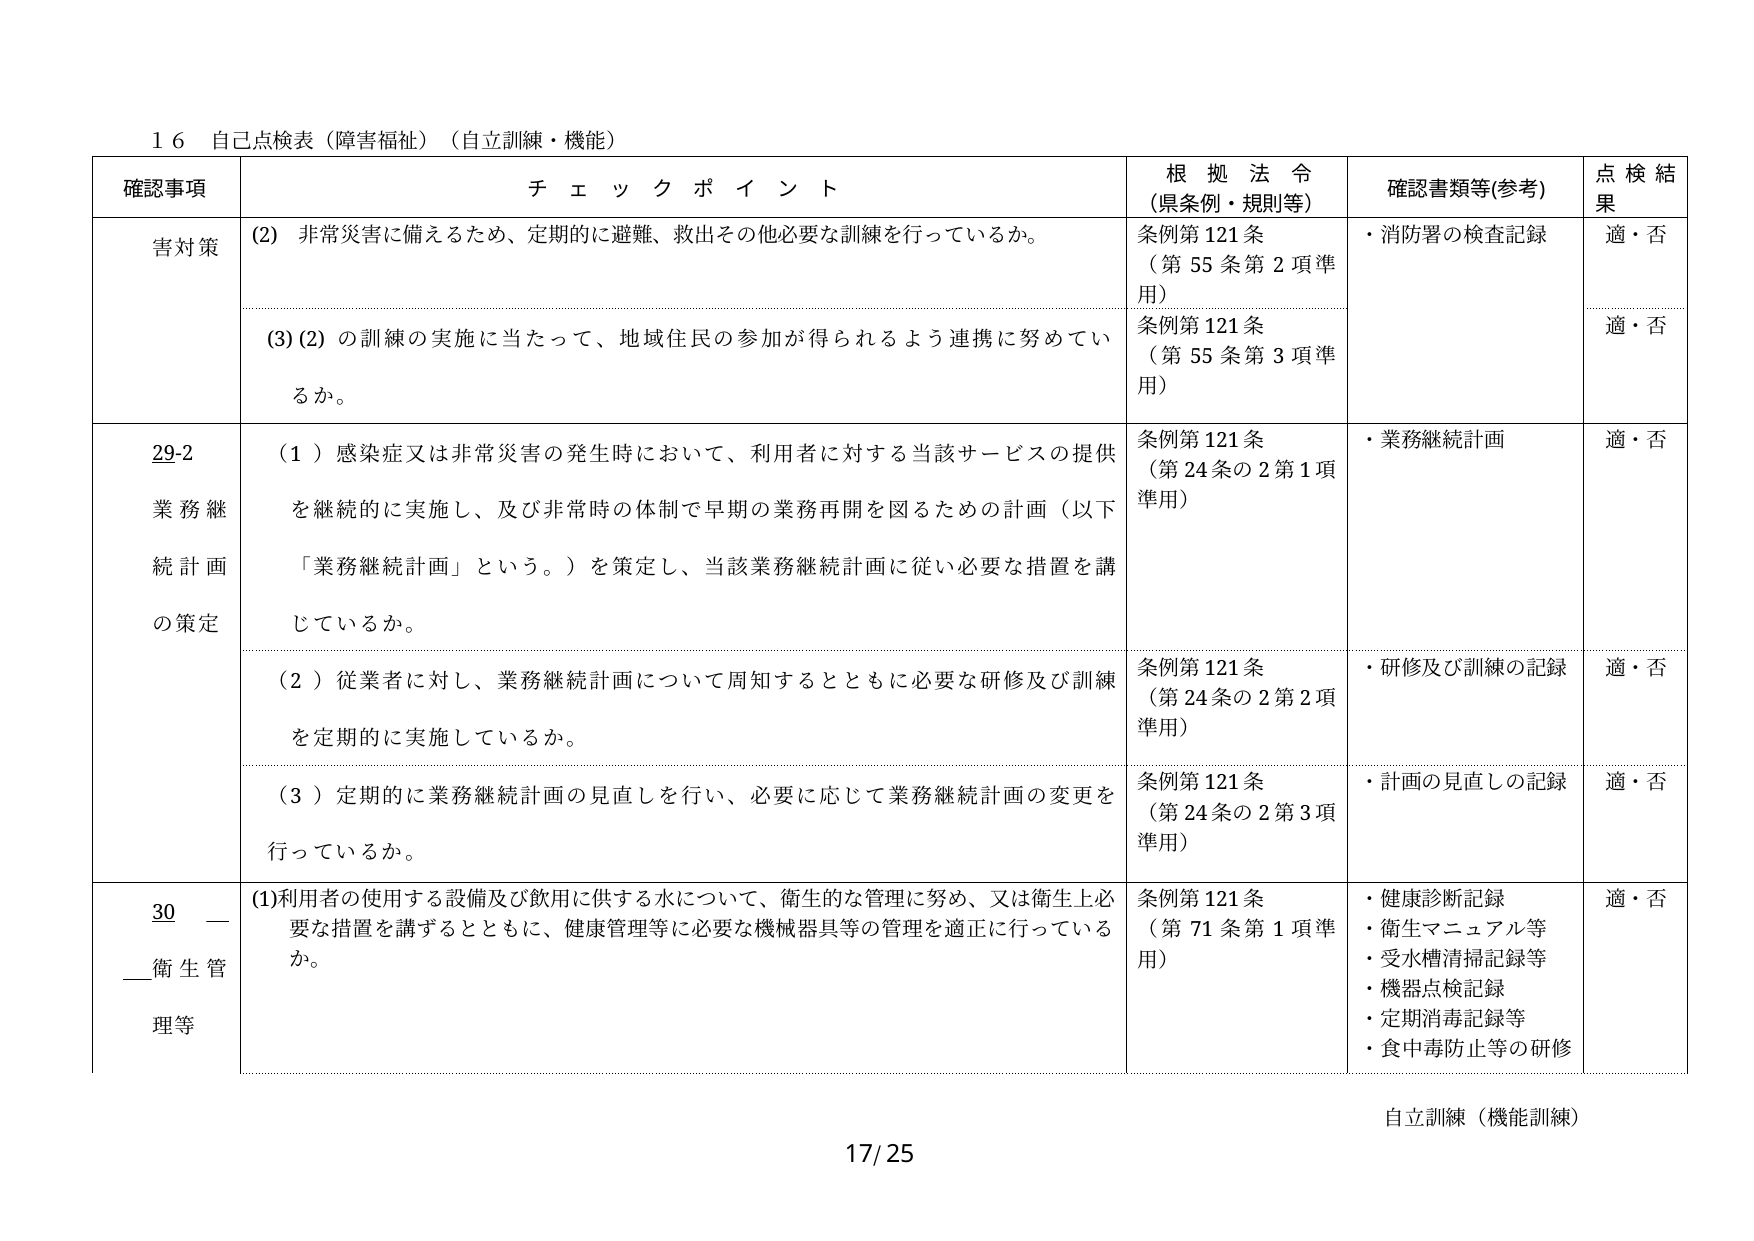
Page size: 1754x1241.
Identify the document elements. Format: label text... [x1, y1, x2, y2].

table_header チ ェ ッ ク ポ イ ン ト [241, 157, 1126, 217]
table_cell 適・否 [1584, 650, 1687, 765]
table_cell 30 衛生管理等 [93, 883, 240, 1073]
table_cell 条例第121条 （第55条第3項準用） [1127, 308, 1347, 423]
table_cell ・非常災害時対応マニュアル等 ・消防計画 ・訓練記録 ・消防署の検査記録 [1348, 218, 1583, 423]
table_header 確認書類等(参考) [1348, 157, 1583, 217]
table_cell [1348, 883, 1583, 1073]
table_cell 適・否 [1584, 883, 1687, 1073]
table_cell 適・否 [1584, 308, 1687, 423]
table_header 点検結果 [1584, 157, 1687, 217]
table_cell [241, 883, 1126, 1073]
table_cell （3）定期的に業務継続計画の見直しを行い、必要に応じて業務継続計画の変更を行っているか。 [241, 765, 1126, 882]
table_header 根 拠 法 令 （県条例・規則等） [1127, 157, 1347, 217]
table_cell （2）従業者に対し、業務継続計画について周知するとともに必要な研修及び訓練を定期的に実施しているか。 [241, 650, 1126, 765]
table_cell 条例第121条 （第71条第1項準用） [1127, 883, 1347, 1073]
table_cell 29 非常災害対策 [93, 218, 240, 423]
table_cell 条例第121条 （第55条第2項準用） [1127, 218, 1347, 308]
table_cell 29-2 業務継続計画の策定 [93, 424, 240, 882]
table_cell 条例第121条 （第24条の2第3項準用） [1127, 765, 1347, 882]
table_cell ・計画の見直しの記録 [1348, 765, 1583, 882]
table_cell 適・否 [1584, 424, 1687, 650]
table_header 確認事項 [93, 157, 240, 217]
table_cell 条例第121条 （第24条の2第2項準用） [1127, 650, 1347, 765]
table_cell 適・否 [1584, 765, 1687, 882]
table_cell ・研修及び訓練の記録 [1348, 650, 1583, 765]
table_cell （1）感染症又は非常災害の発生時において、利用者に対する当該サービスの提供を継続的に実施し、及び非常時の体制で早期の業務再開を図るための計画（以下「業務継続計画」という。）を策定し、当該業務継続計画に従い必要な措置を講じているか。 [241, 424, 1126, 650]
table_cell 適・否 [1584, 218, 1687, 308]
table_cell (2) 非常災害に備えるため、定期的に避難、救出その他必要な訓練を行っているか。 [241, 218, 1126, 308]
table_cell 条例第121条 （第24条の2第1項準用） [1127, 424, 1347, 650]
table_cell (3) (2)の訓練の実施に当たって、地域住民の参加が得られるよう連携に努めているか。 [241, 308, 1126, 423]
table_cell ・業務継続計画 [1348, 424, 1583, 650]
